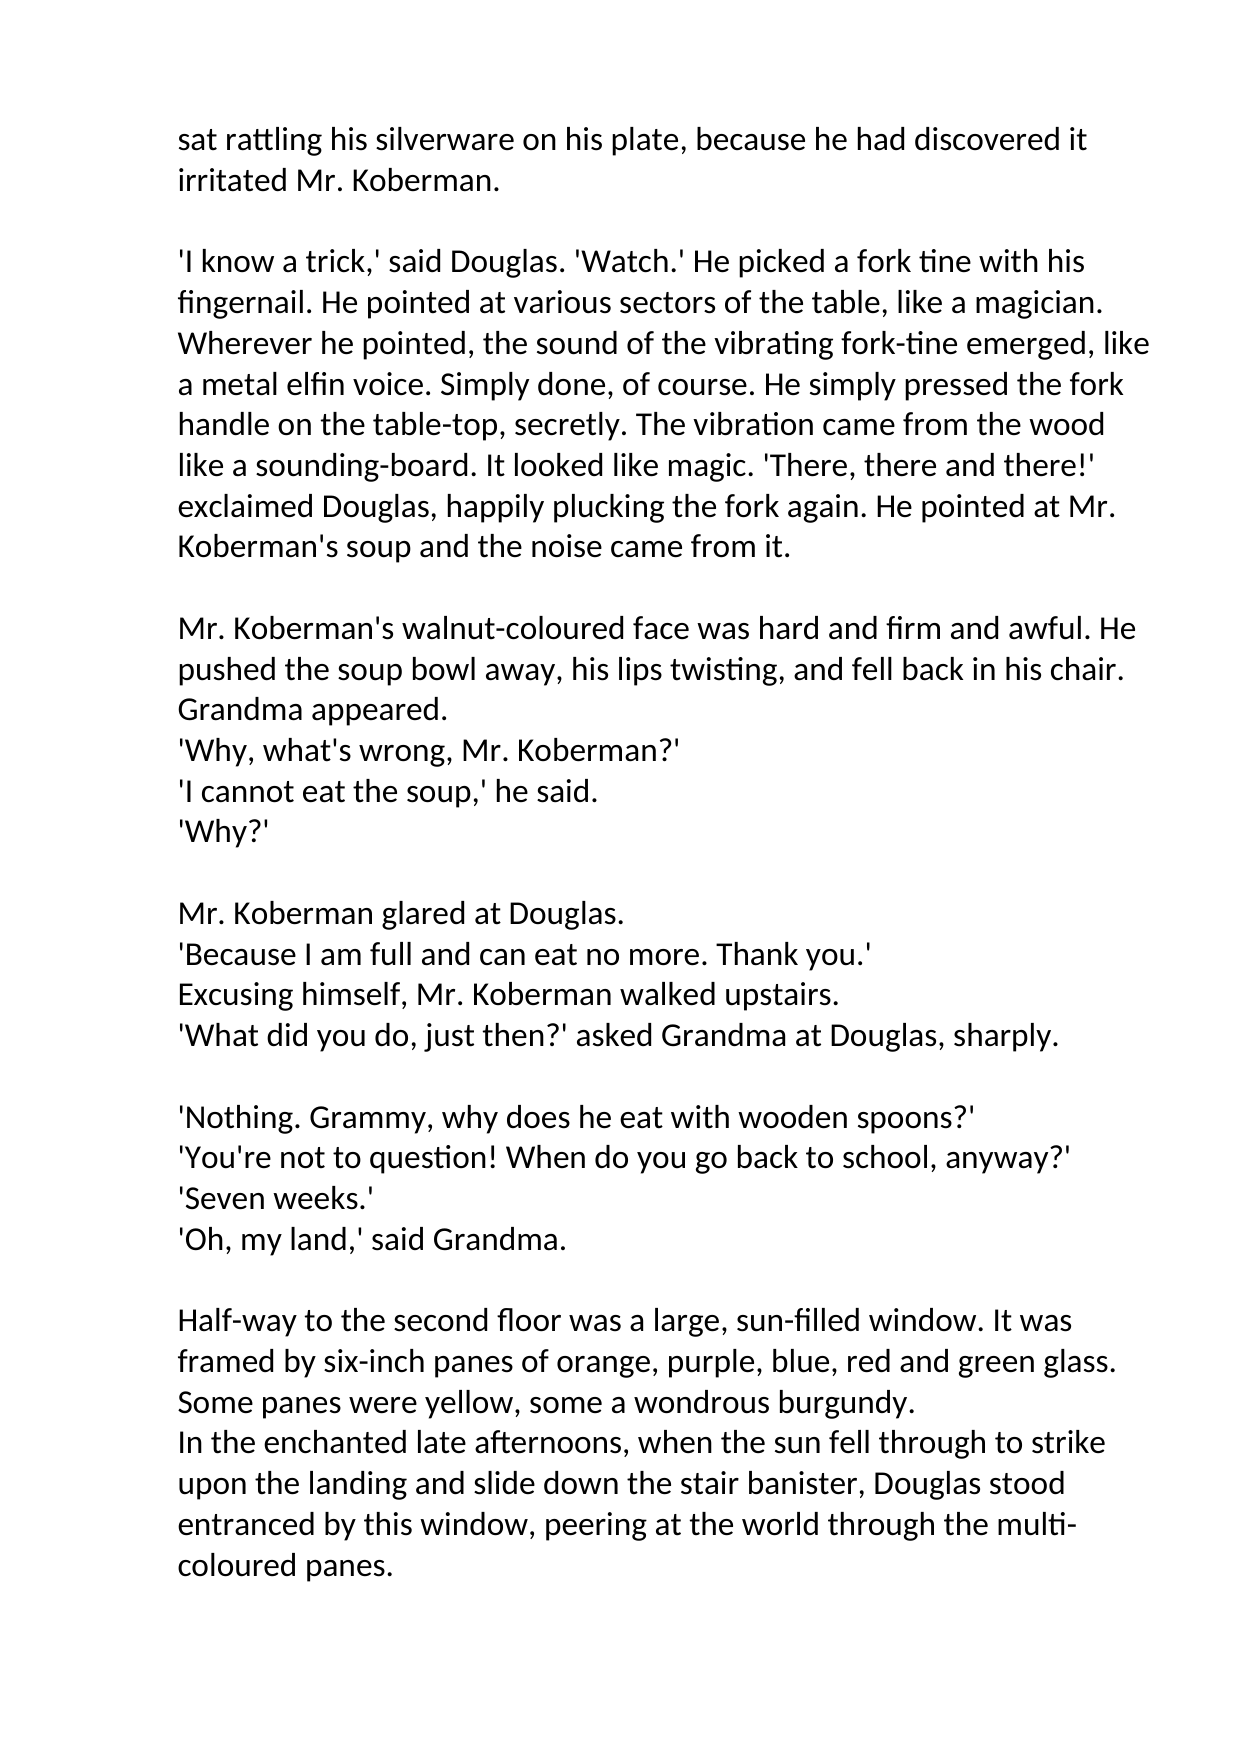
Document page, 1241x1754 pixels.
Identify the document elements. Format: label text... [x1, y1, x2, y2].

text 'Why, what's wrong, Mr. Koberman?' [177, 729, 1152, 770]
text 'I cannot eat the soup,' he said. [177, 770, 1152, 811]
text 'Seven weeks.' [177, 1177, 1152, 1218]
text Excusing himself, Mr. Koberman walked upstairs. [177, 973, 1152, 1014]
text 'Because I am full and can eat no more. Thank you.' [177, 933, 1152, 973]
text 'Oh, my land,' said Grandma. [177, 1218, 1152, 1258]
text Mr. Koberman glared at Douglas. [177, 892, 1152, 933]
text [177, 118, 1152, 199]
text 'You're not to question! When do you go back to school, anyway?' [177, 1136, 1152, 1177]
text 'Nothing. Grammy, why does he eat with wooden spoons?' [177, 1096, 1152, 1136]
text 'I know a trick,' said Douglas. 'Watch.' He picked a fork tine with his fingernail. He pointed at various sectors of the table, like a magician. Wherever he pointed, the sound of the vibrating fork-tine emerged, like a metal elfin voice. Simply done, of course. He simply pressed the fork handle on the table-top, secretly. The vibration came from the wood like a sounding-board. It looked like magic. 'There, there and there!' exclaimed Douglas, happily plucking the fork again. He pointed at Mr. Koberman's soup and the noise came from it. [177, 240, 1152, 566]
text In the enchanted late afternoons, when the sun fell through to strike upon the landing and slide down the stair banister, Douglas stood entranced by this window, peering at the world through the multi-coloured panes. [177, 1421, 1152, 1584]
text 'Why?' [177, 811, 1152, 851]
text Grandma appeared. [177, 688, 1152, 729]
text Mr. Koberman's walnut-coloured face was hard and firm and awful. He pushed the soup bowl away, his lips twisting, and fell back in his chair. [177, 607, 1152, 688]
text 'What did you do, just then?' asked Grandma at Douglas, sharply. [177, 1014, 1152, 1055]
text Half-way to the second floor was a large, sun-filled window. It was framed by six-inch panes of orange, purple, blue, red and green glass. Some panes were yellow, some a wondrous burgundy. [177, 1299, 1152, 1421]
